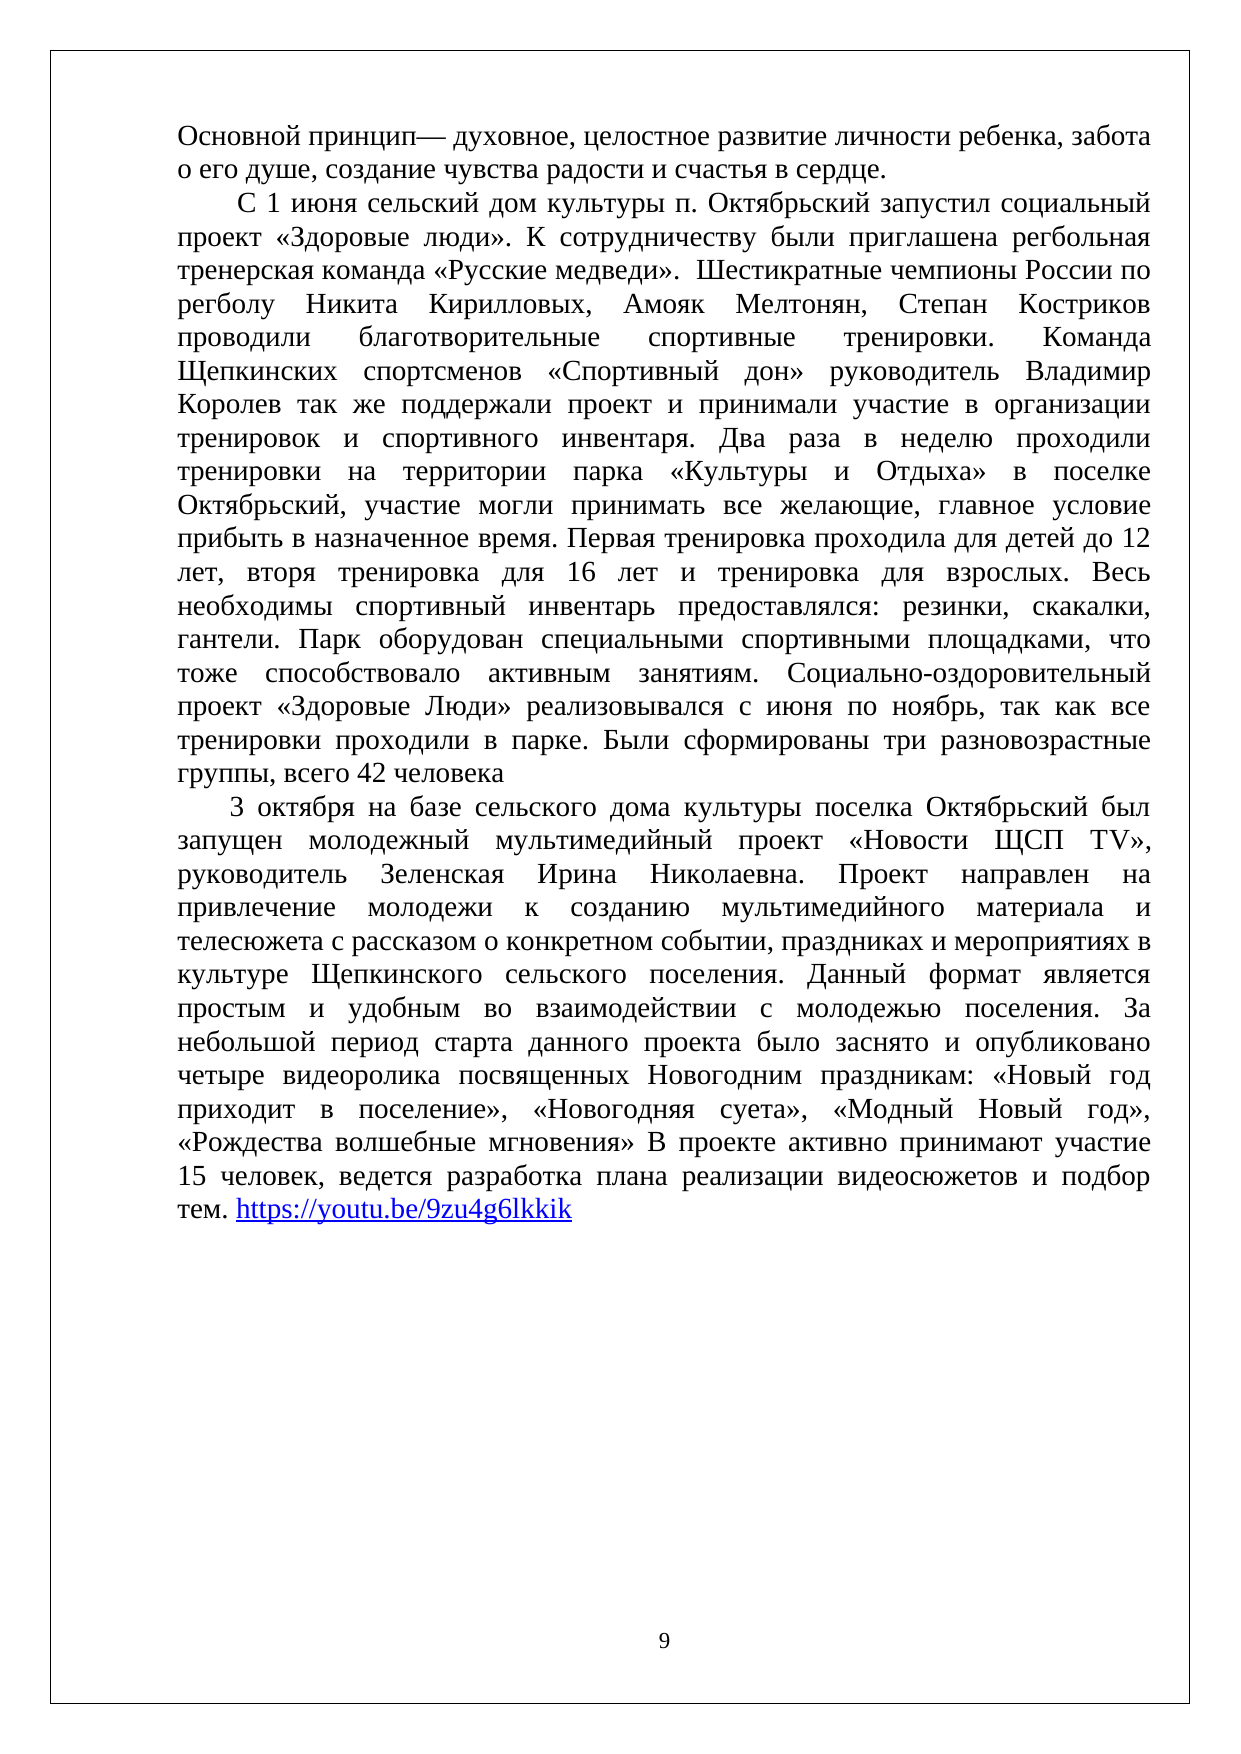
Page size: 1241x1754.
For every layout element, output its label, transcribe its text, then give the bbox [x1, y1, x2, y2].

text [177, 118, 1152, 185]
text 3 октября на базе сельского дома культуры поселка Октябрьский был запущен молодежный мультимедийный проект «Новости ЩСП ТV», руководитель Зеленская Ирина Николаевна. Проект направлен на привлечение молодежи к созданию мультимедийного материала и телесюжета с рассказом о конкретном событии, праздниках и мероприятиях в культуре Щепкинского сельского поселения. Данный формат является простым и удобным во взаимодействии с молодежью поселения. За небольшой период старта данного проекта было заснято и опубликовано четыре видеоролика посвященных Новогодним праздникам: «Новый год приходит в поселение», «Новогодняя суета», «Модный Новый год», «Рождества волшебные мгновения» В проекте активно принимают участие 15 человек, ведется разработка плана реализации видеосюжетов и подбор тем. https://youtu.be/9zu4g6lkkik [177, 789, 1152, 1225]
text С 1 июня сельский дом культуры п. Октябрьский запустил социальный проект «Здоровые люди». К сотрудничеству были приглашена регбольная тренерская команда «Русские медведи». Шестикратные чемпионы России по регболу Никита Кирилловых, Амояк Мелтонян, Степан Костриков проводили благотворительные спортивные тренировки. Команда Щепкинских спортсменов «Спортивный дон» руководитель Владимир Королев так же поддержали проект и принимали участие в организации тренировок и спортивного инвентаря. Два раза в неделю проходили тренировки на территории парка «Культуры и Отдыха» в поселке Октябрьский, участие могли принимать все желающие, главное условие прибыть в назначенное время. Первая тренировка проходила для детей до 12 лет, вторя тренировка для 16 лет и тренировка для взрослых. Весь необходимы спортивный инвентарь предоставлялся: резинки, скакалки, гантели. Парк оборудован специальными спортивными площадками, что тоже способствовало активным занятиям. Социально-оздоровительный проект «Здоровые Люди» реализовывался с июня по ноябрь, так как все тренировки проходили в парке. Были сформированы три разновозрастные группы, всего 42 человека [177, 185, 1152, 789]
